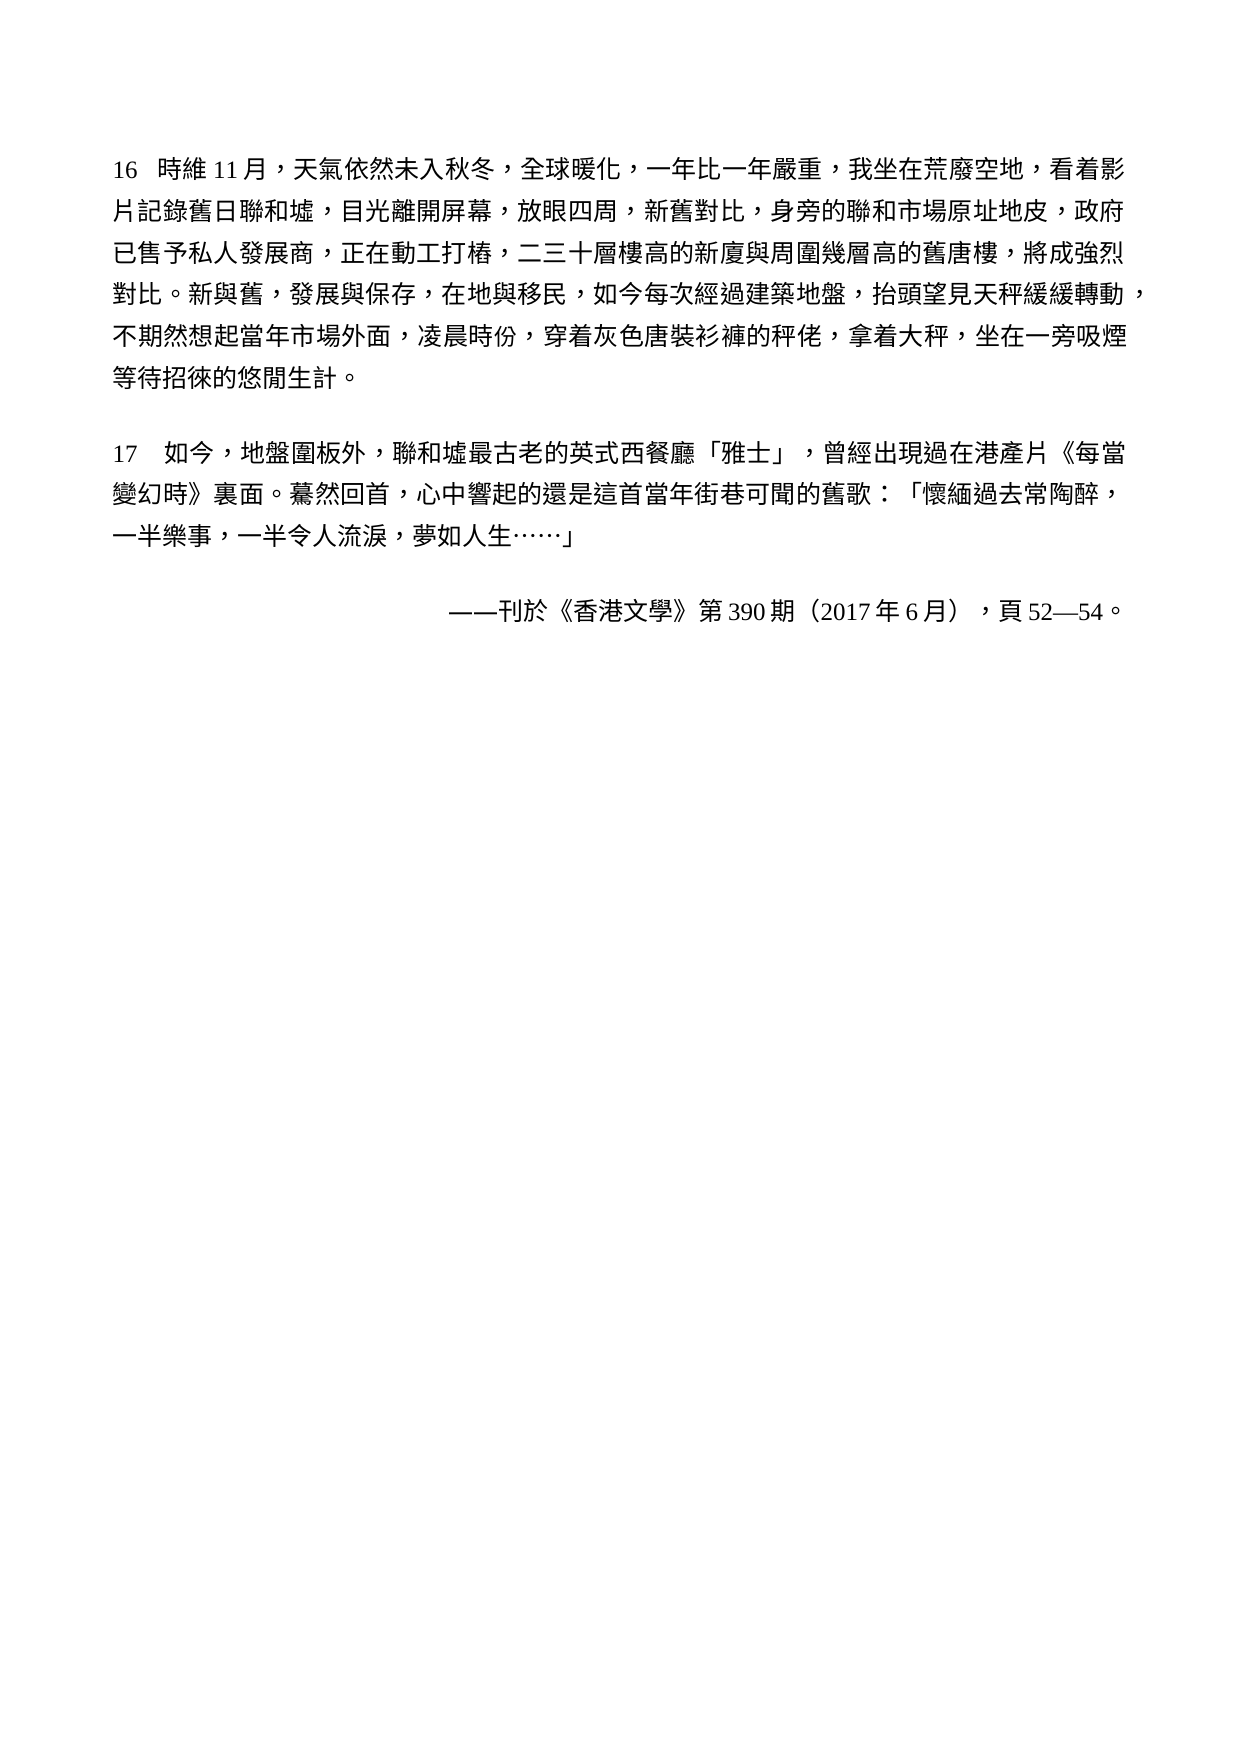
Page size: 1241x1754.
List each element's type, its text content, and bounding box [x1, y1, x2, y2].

text ——刊於《香港文學》第390期（2017年6月），頁52—54。 [112, 591, 1128, 627]
text 17 如今，地盤圍板外，聯和墟最古老的英式西餐廳「雅士」，曾經出現過在港產片《每當變幻時》裏面。驀然回首，心中響起的還是這首當年街巷可聞的舊歌：「懷緬過去常陶醉，一半樂事，一半令人流淚，夢如人生……」 [112, 433, 1128, 553]
text 16 時維11月，天氣依然未入秋冬，全球暖化，一年比一年嚴重，我坐在荒廢空地，看着影片記錄舊日聯和墟，目光離開屏幕，放眼四周，新舊對比，身旁的聯和市場原址地皮，政府已售予私人發展商，正在動工打樁，二三十層樓高的新廈與周圍幾層高的舊唐樓，將成強烈對比。新與舊，發展與保存，在地與移民，如今每次經過建築地盤，抬頭望見天秤緩緩轉動，不期然想起當年市場外面，凌晨時份，穿着灰色唐裝衫褲的秤佬，拿着大秤，坐在一旁吸煙等待招徠的悠閒生計。 [112, 150, 1128, 394]
